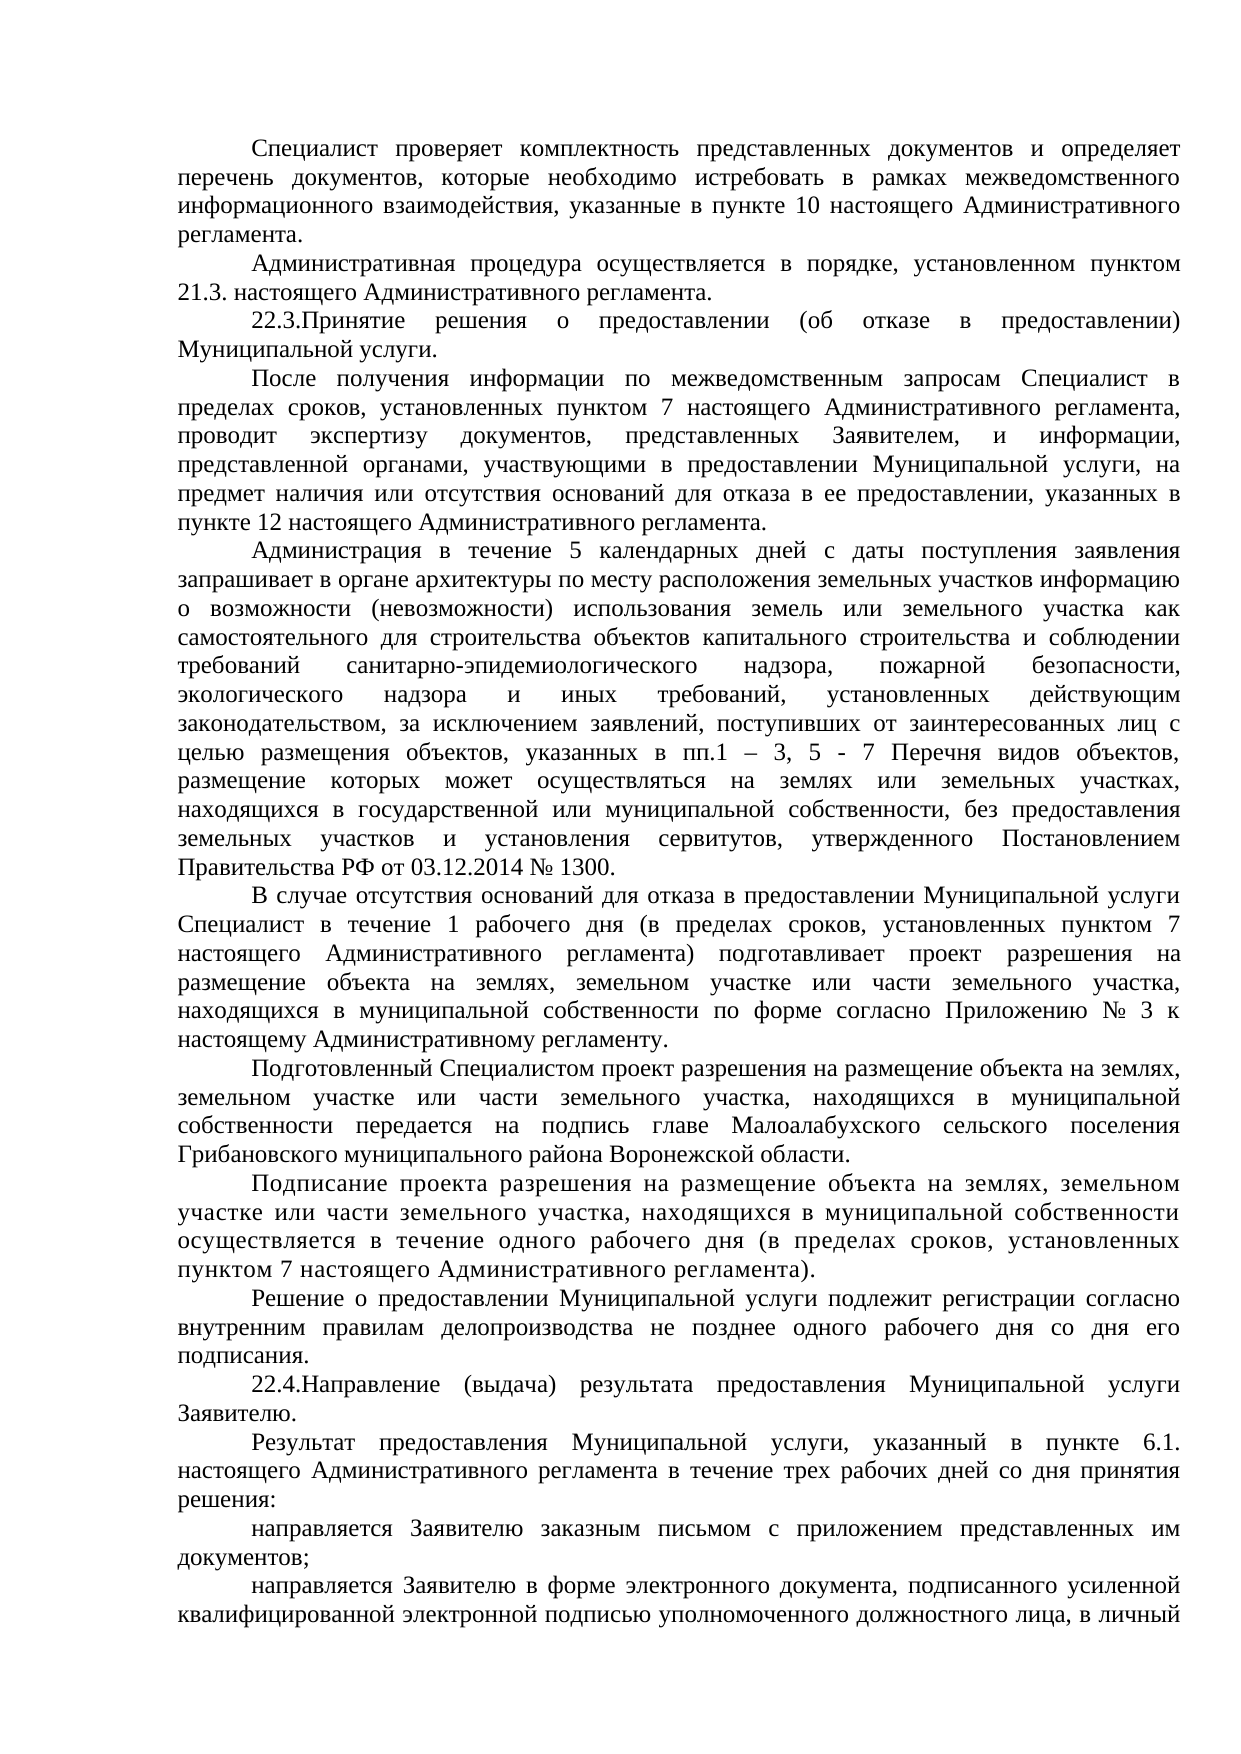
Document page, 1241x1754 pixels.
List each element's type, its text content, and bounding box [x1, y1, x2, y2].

text направляется Заявителю заказным письмом с приложением представленных им документов; [177, 1513, 1181, 1570]
list Административная процедура осуществляется в порядке, установленном пунктом 21.3. настоящего Административного регламента. [177, 248, 1181, 305]
list Подготовленный Специалистом проект разрешения на размещение объекта на землях, земельном участке или части земельного участка, находящихся в муниципальной собственности передается на подпись главе Малоалабухского сельского поселения Грибановского муниципального района Воронежской области. [177, 1053, 1181, 1168]
text 22.4.Направление (выдача) результата предоставления Муниципальной услуги Заявителю. [177, 1369, 1181, 1427]
list Администрация в течение 5 календарных дней с даты поступления заявления запрашивает в органе архитектуры по месту расположения земельных участков информацию о возможности (невозможности) использования земель или земельного участка как самостоятельного для строительства объектов капитального строительства и соблюдении требований санитарно-эпидемиологического надзора, пожарной безопасности, экологического надзора и иных требований, установленных действующим законодательством, за исключением заявлений, поступивших от заинтересованных лиц с целью размещения объектов, указанных в пп.1 – 3, 5 - 7 Перечня видов объектов, размещение которых может осуществляться на землях или земельных участках, находящихся в государственной или муниципальной собственности, без предоставления земельных участков и установления сервитутов, утвержденного Постановлением Правительства РФ от 03.12.2014 № 1300. [177, 535, 1181, 880]
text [177, 1570, 1181, 1628]
list После получения информации по межведомственным запросам Специалист в пределах сроков, установленных пунктом 7 настоящего Административного регламента, проводит экспертизу документов, представленных Заявителем, и информации, представленной органами, участвующими в предоставлении Муниципальной услуги, на предмет наличия или отсутствия оснований для отказа в ее предоставлении, указанных в пункте 12 настоящего Административного регламента. [177, 363, 1181, 535]
text 22.3.Принятие решения о предоставлении (об отказе в предоставлении) Муниципальной услуги. [177, 305, 1181, 363]
text Результат предоставления Муниципальной услуги, указанный в пункте 6.1. настоящего Административного регламента в течение трех рабочих дней со дня принятия решения: [177, 1427, 1181, 1513]
list Решение о предоставлении Муниципальной услуги подлежит регистрации согласно внутренним правилам делопроизводства не позднее одного рабочего дня со дня его подписания. [177, 1283, 1181, 1369]
list Специалист проверяет комплектность представленных документов и определяет перечень документов, которые необходимо истребовать в рамках межведомственного информационного взаимодействия, указанные в пункте 10 настоящего Административного регламента. [177, 133, 1181, 248]
list В случае отсутствия оснований для отказа в предоставлении Муниципальной услуги Специалист в течение 1 рабочего дня (в пределах сроков, установленных пунктом 7 настоящего Административного регламента) подготавливает проект разрешения на размещение объекта на землях, земельном участке или части земельного участка, находящихся в муниципальной собственности по форме согласно Приложению № 3 к настоящему Административному регламенту. [177, 880, 1181, 1053]
text Подписание проекта разрешения на размещение объекта на землях, земельном участке или части земельного участка, находящихся в муниципальной собственности осуществляется в течение одного рабочего дня (в пределах сроков, установленных пунктом 7 настоящего Административного регламента). [177, 1168, 1181, 1283]
